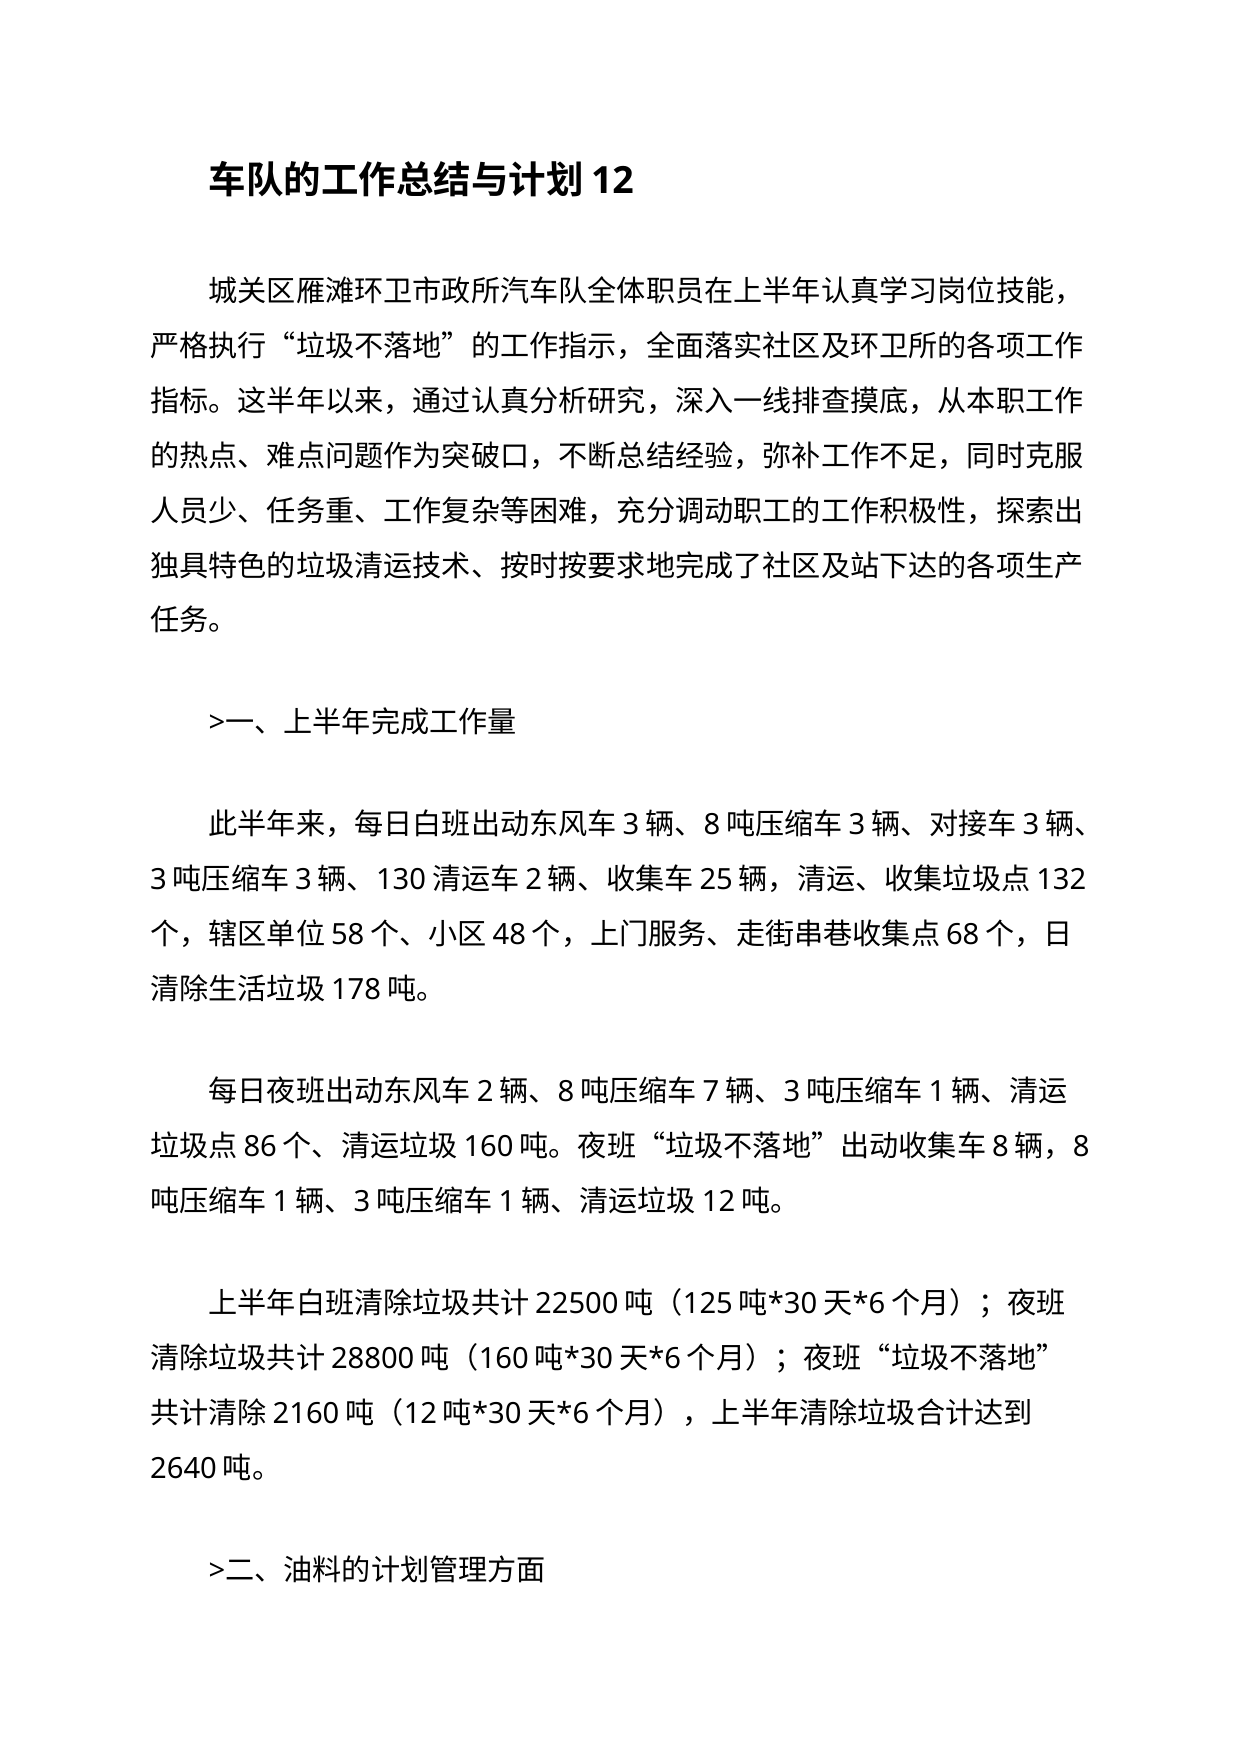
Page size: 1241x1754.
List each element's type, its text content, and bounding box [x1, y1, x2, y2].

text 车队的工作总结与计划12 [150, 150, 1090, 204]
text >二、油料的计划管理方面 [150, 1547, 1090, 1589]
text 此半年来，每日白班出动东风车3辆、8吨压缩车3辆、对接车3辆、3吨压缩车3辆、130清运车2辆、收集车25辆，清运、收集垃圾点132个，辖区单位58个、小区48个，上门服务、走街串巷收集点68个，日清除生活垃圾178吨。 [150, 801, 1090, 1008]
text 上半年白班清除垃圾共计22500吨（125吨*30天*6个月）；夜班清除垃圾共计28800吨（160吨*30天*6个月）；夜班“垃圾不落地”共计清除2160吨（12吨*30天*6个月），上半年清除垃圾合计达到2640吨。 [150, 1280, 1090, 1487]
text >一、上半年完成工作量 [150, 699, 1090, 741]
text 每日夜班出动东风车2辆、8吨压缩车7辆、3吨压缩车1辆、清运垃圾点86个、清运垃圾160吨。夜班“垃圾不落地”出动收集车8辆，8吨压缩车1辆、3吨压缩车1辆、清运垃圾12吨。 [150, 1068, 1090, 1220]
text 城关区雁滩环卫市政所汽车队全体职员在上半年认真学习岗位技能，严格执行“垃圾不落地”的工作指示，全面落实社区及环卫所的各项工作指标。这半年以来，通过认真分析研究，深入一线排查摸底，从本职工作的热点、难点问题作为突破口，不断总结经验，弥补工作不足，同时克服人员少、任务重、工作复杂等困难，充分调动职工的工作积极性，探索出独具特色的垃圾清运技术、按时按要求地完成了社区及站下达的各项生产任务。 [150, 268, 1090, 639]
